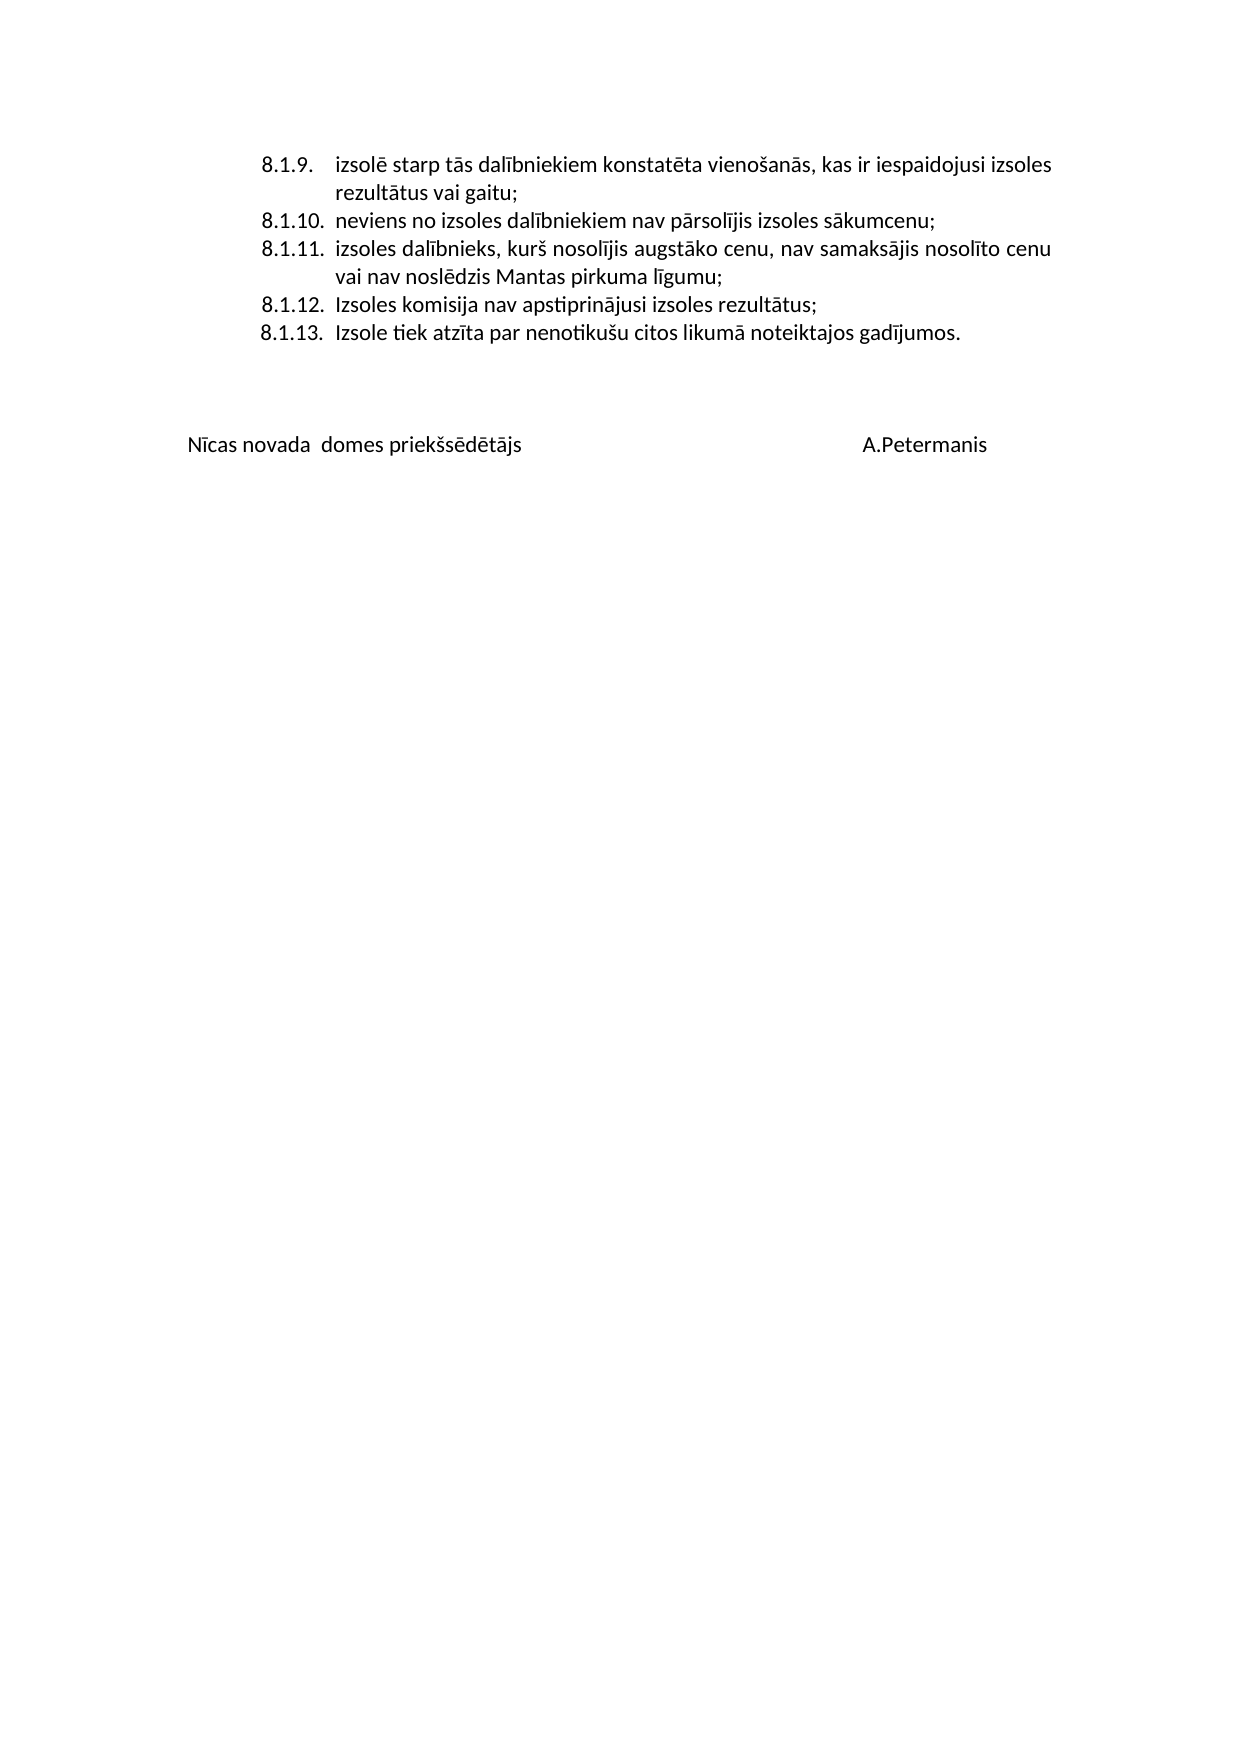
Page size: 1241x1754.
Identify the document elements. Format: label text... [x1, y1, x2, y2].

list izsoles dalībnieks, kurš nosolījis augstāko cenu, nav samaksājis nosolīto cenu vai nav noslēdzis Mantas pirkuma līgumu; [261, 234, 1053, 290]
list izsolē starp tās dalībniekiem konstatēta vienošanās, kas ir iespaidojusi izsoles rezultātus vai gaitu; [261, 150, 1053, 206]
list Izsoles komisija nav apstiprinājusi izsoles rezultātus; [261, 290, 1053, 318]
list neviens no izsoles dalībniekiem nav pārsolījis izsoles sākumcenu; [261, 206, 1053, 234]
text Nīcas novada domes priekšsēdētājs A.Petermanis [187, 430, 1053, 458]
list Izsole tiek atzīta par nenotikušu citos likumā noteiktajos gadījumos. [260, 318, 1053, 346]
